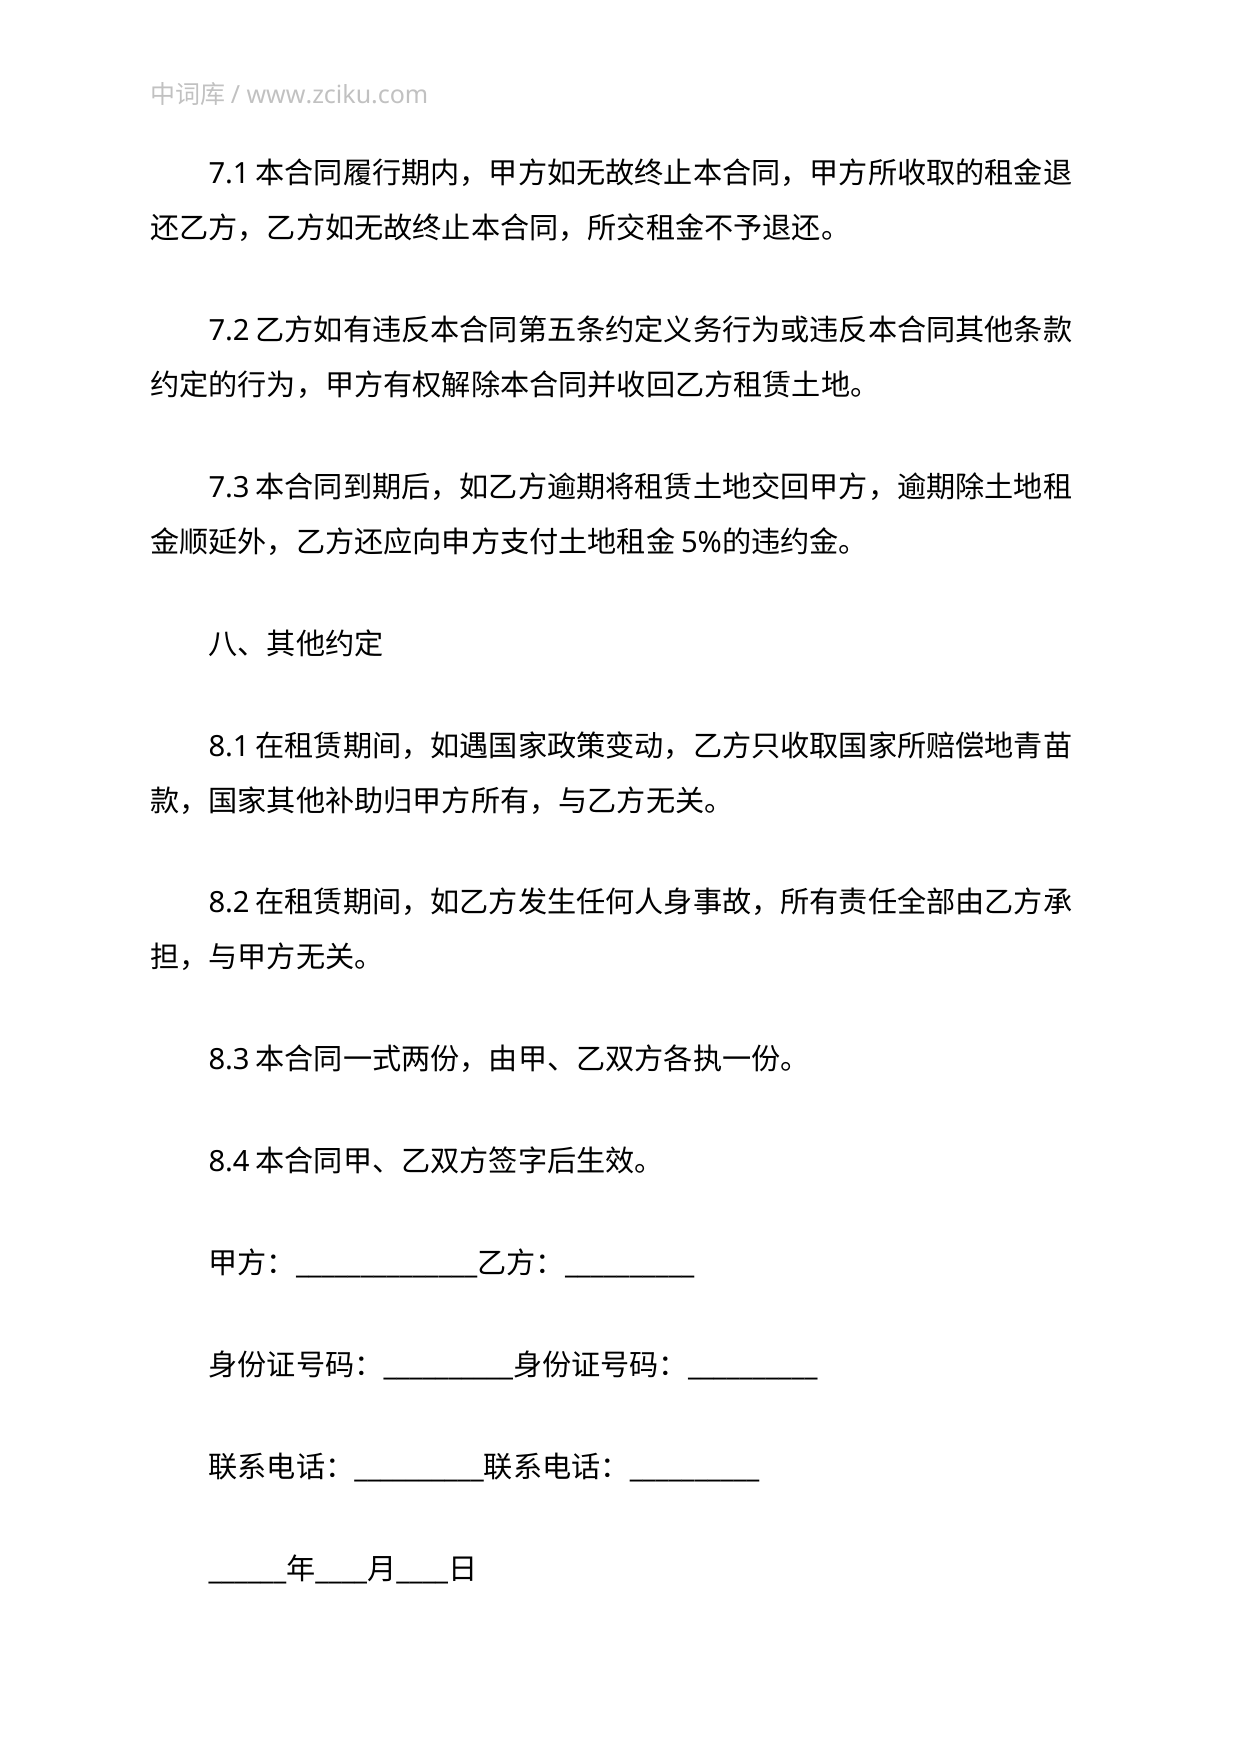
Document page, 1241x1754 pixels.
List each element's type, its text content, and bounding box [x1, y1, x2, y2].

text 8.3本合同一式两份，由甲、乙双方各执一份。 [150, 1036, 1090, 1078]
text 8.4本合同甲、乙双方签字后生效。 [150, 1138, 1090, 1180]
text 甲方：______________乙方：__________ [150, 1240, 1090, 1282]
text ______年____月____日 [150, 1546, 1090, 1588]
text 联系电话：__________联系电话：__________ [150, 1444, 1090, 1486]
text 身份证号码：__________身份证号码：__________ [150, 1342, 1090, 1384]
text 8.2在租赁期间，如乙方发生任何人身事故，所有责任全部由乙方承担，与甲方无关。 [150, 879, 1090, 976]
text 8.1在租赁期间，如遇国家政策变动，乙方只收取国家所赔偿地青苗款，国家其他补助归甲方所有，与乙方无关。 [150, 722, 1090, 819]
text 7.2乙方如有违反本合同第五条约定义务行为或违反本合同其他条款约定的行为，甲方有权解除本合同并收回乙方租赁土地。 [150, 307, 1090, 404]
text 7.1本合同履行期内，甲方如无故终止本合同，甲方所收取的租金退还乙方，乙方如无故终止本合同，所交租金不予退还。 [150, 150, 1090, 247]
text 八、其他约定 [150, 621, 1090, 663]
text 7.3本合同到期后，如乙方逾期将租赁土地交回甲方，逾期除土地租金顺延外，乙方还应向申方支付土地租金5%的违约金。 [150, 463, 1090, 561]
